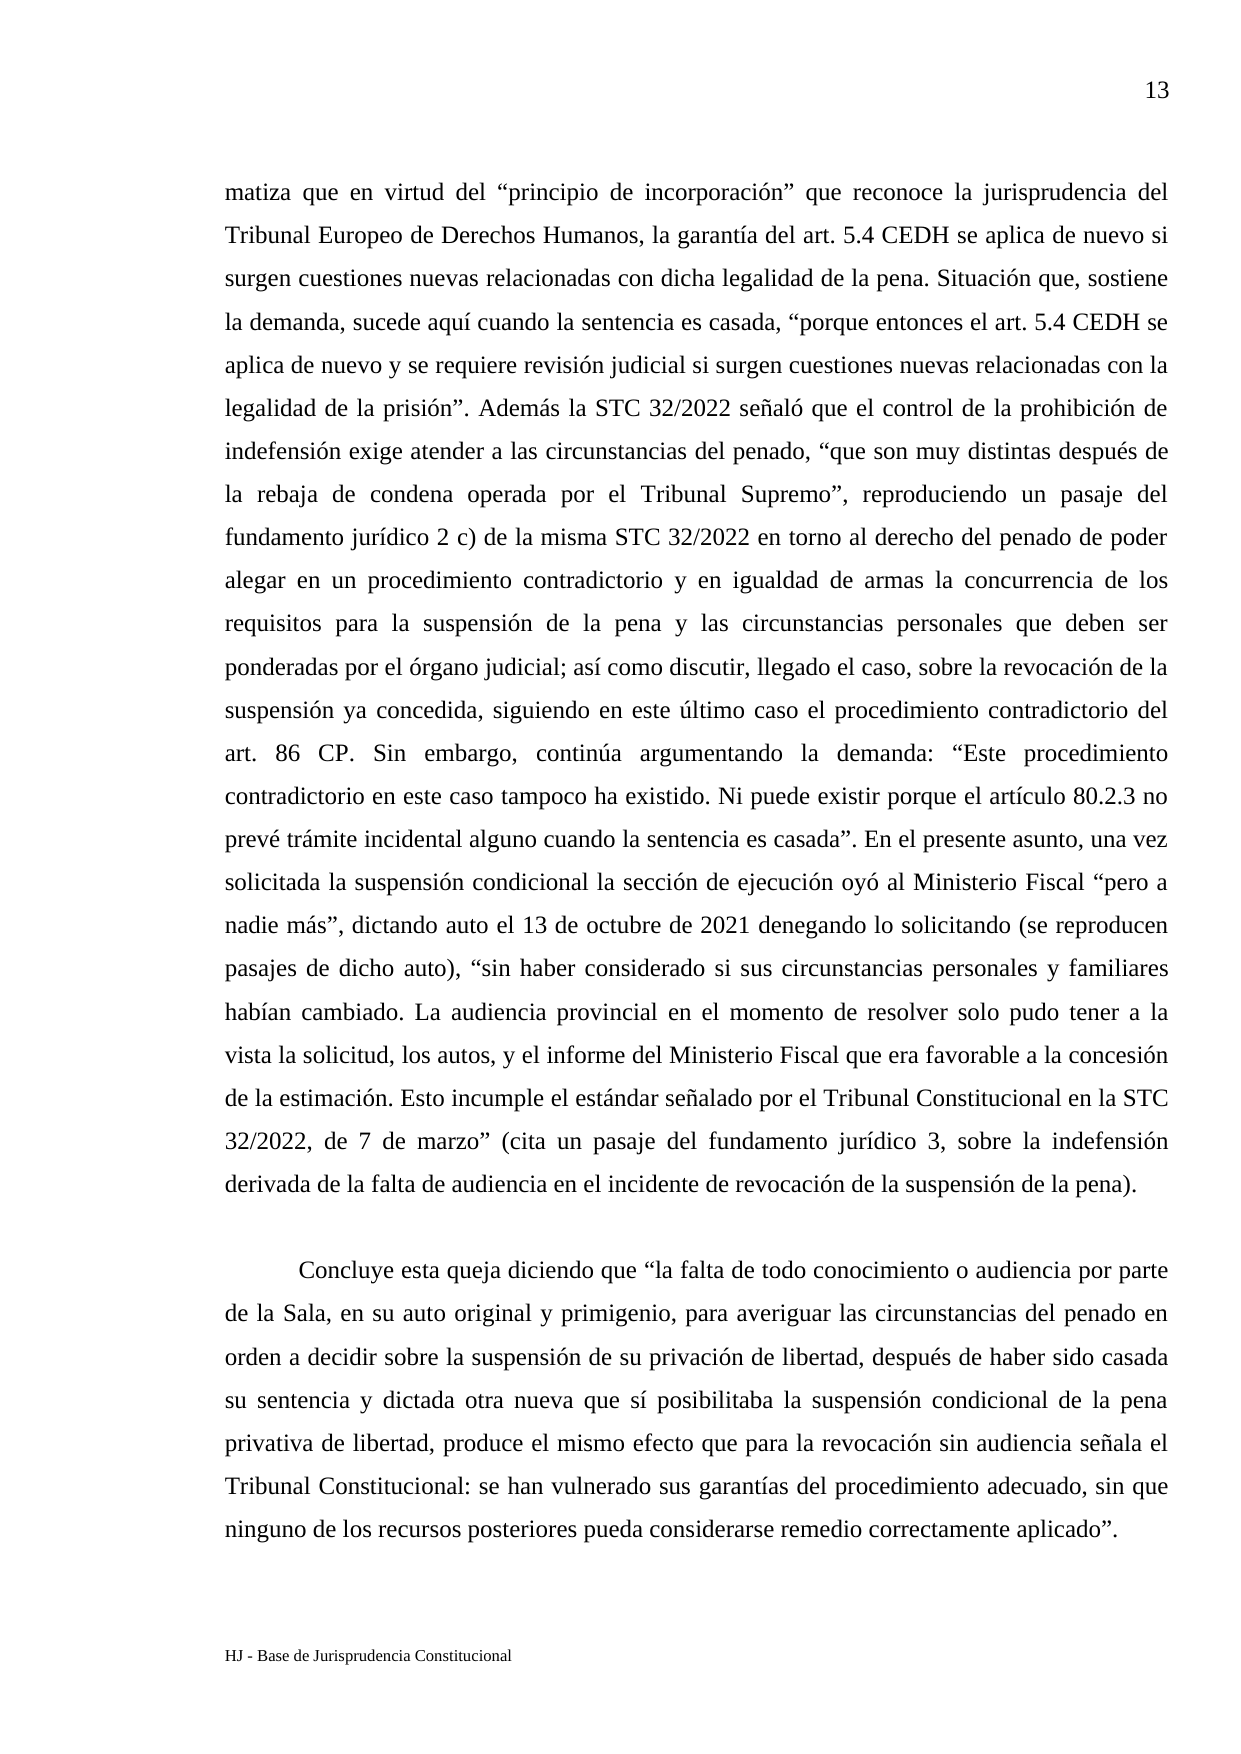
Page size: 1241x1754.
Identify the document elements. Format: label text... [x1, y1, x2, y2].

text Concluye esta queja diciendo que “la falta de todo conocimiento o audiencia por parte de la Sala, en su auto original y primigenio, para averiguar las circunstancias del penado en orden a decidir sobre la suspensión de su privación de libertad, después de haber sido casada su sentencia y dictada otra nueva que sí posibilitaba la suspensión condicional de la pena privativa de libertad, produce el mismo efecto que para la revocación sin audiencia señala el Tribunal Constitucional: se han vulnerado sus garantías del procedimiento adecuado, sin que ninguno de los recursos posteriores pueda considerarse remedio correctamente aplicado”. [224, 1255, 1169, 1543]
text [224, 177, 1169, 1198]
